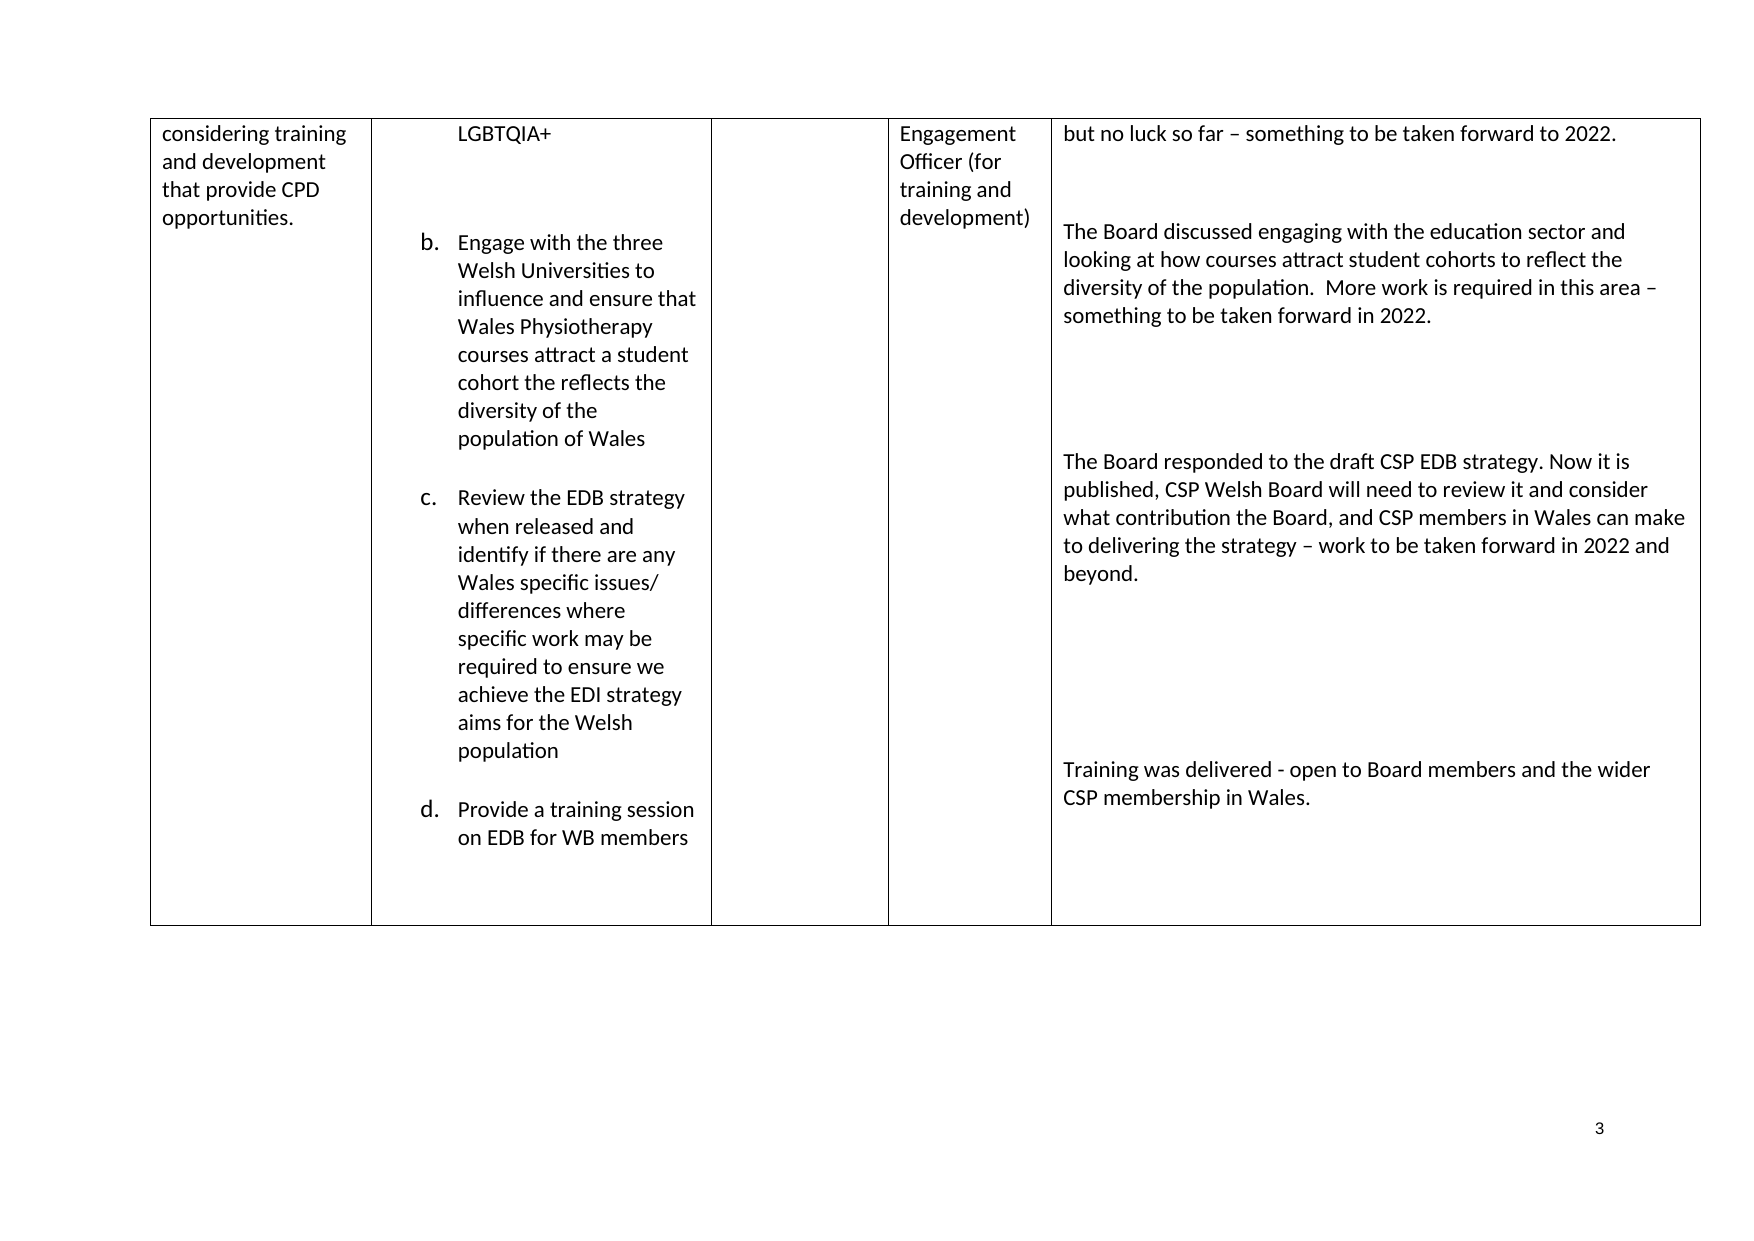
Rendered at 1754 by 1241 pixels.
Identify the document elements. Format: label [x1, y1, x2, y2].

table_cell [712, 119, 888, 925]
table_cell [372, 119, 711, 925]
table_cell [151, 119, 371, 925]
table_cell [1052, 119, 1700, 925]
table_cell [889, 119, 1051, 925]
